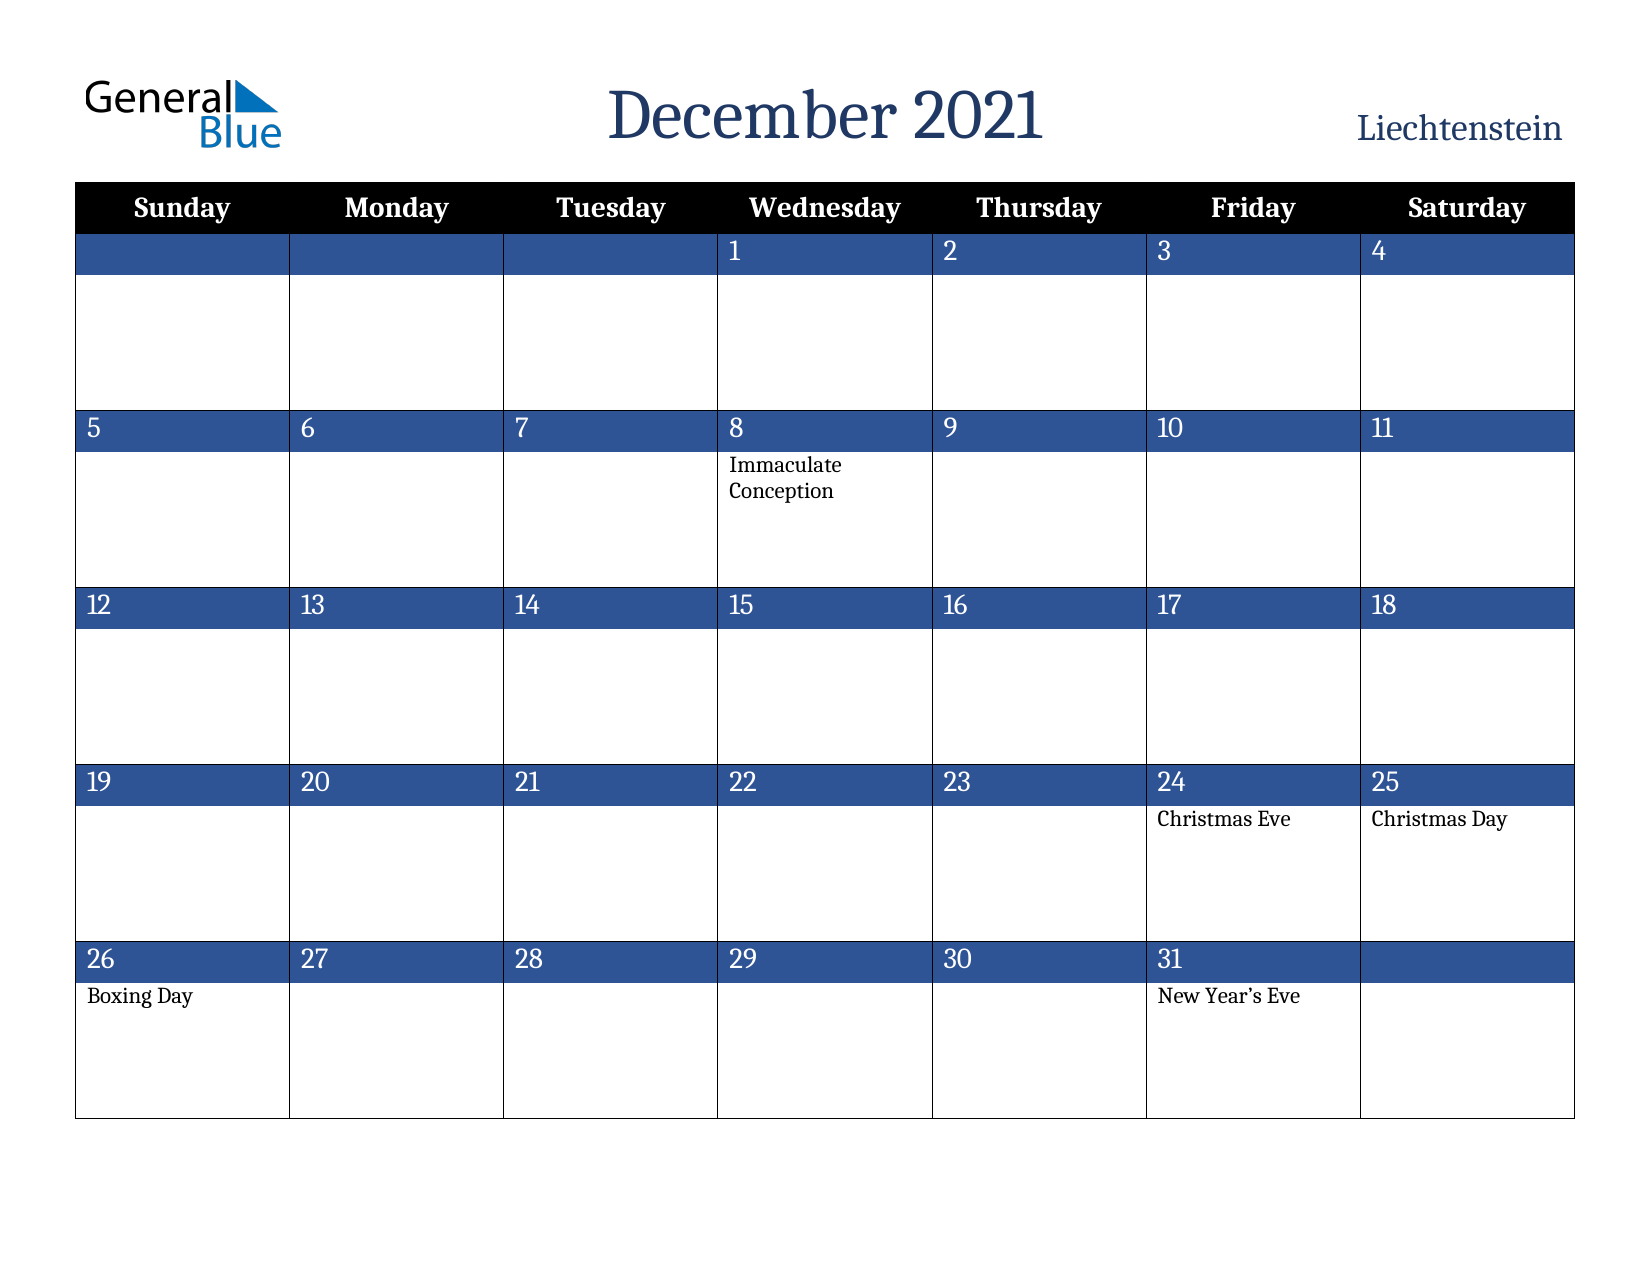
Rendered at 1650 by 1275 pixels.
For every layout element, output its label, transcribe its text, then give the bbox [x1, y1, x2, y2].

table_cell 24 [1147, 765, 1360, 806]
picture [86, 80, 281, 148]
table_cell [1361, 275, 1574, 410]
table_cell [504, 275, 717, 410]
table_cell 23 [933, 765, 1146, 806]
table_cell [290, 806, 503, 941]
table_cell [290, 983, 503, 1118]
table_cell [1147, 629, 1360, 764]
table_cell Friday [1147, 183, 1360, 233]
table_cell 21 [504, 765, 717, 806]
table_cell 17 [1147, 588, 1360, 629]
table_cell 14 [504, 588, 717, 629]
table_cell [504, 234, 717, 275]
table_cell [933, 452, 1146, 587]
table_cell 16 [933, 588, 1146, 629]
table_cell [290, 452, 503, 587]
table_header [76, 75, 503, 182]
table_cell 9 [933, 411, 1146, 452]
table_cell [504, 806, 717, 941]
table_cell 30 [933, 942, 1146, 983]
table_cell 1 [718, 234, 932, 275]
table_cell [718, 275, 932, 410]
table_cell [933, 275, 1146, 410]
table_cell [718, 629, 932, 764]
table_cell [1361, 629, 1574, 764]
table_cell [1147, 452, 1360, 587]
table_cell [1361, 983, 1574, 1118]
table_cell 4 [1361, 234, 1574, 275]
table_cell 11 [1361, 411, 1574, 452]
table_cell 29 [718, 942, 932, 983]
table_cell 18 [1361, 588, 1574, 629]
table_cell 28 [504, 942, 717, 983]
table_cell 5 [76, 411, 289, 452]
table_cell [1147, 275, 1360, 410]
table_cell [76, 806, 289, 941]
table_cell 7 [504, 411, 717, 452]
table_cell [76, 275, 289, 410]
table_cell Saturday [1361, 183, 1574, 233]
table_header December 2021 [504, 75, 1146, 182]
table_cell [1361, 452, 1574, 587]
table_cell 2 [933, 234, 1146, 275]
table_cell 25 [1361, 765, 1574, 806]
table_cell 6 [290, 411, 503, 452]
table_cell Wednesday [718, 183, 932, 233]
table_cell 15 [718, 588, 932, 629]
table_cell 20 [290, 765, 503, 806]
table_cell Christmas Day [1361, 806, 1574, 941]
table_cell [718, 806, 932, 941]
table_cell 3 [1147, 234, 1360, 275]
table_cell [933, 806, 1146, 941]
table_cell Tuesday [504, 183, 717, 233]
table_cell [290, 629, 503, 764]
table_cell [76, 452, 289, 587]
table_cell 13 [290, 588, 503, 629]
table_cell Sunday [76, 183, 289, 233]
table_header Liechtenstein [1146, 75, 1574, 182]
table_cell 22 [718, 765, 932, 806]
table_cell Christmas Eve [1147, 806, 1360, 941]
table_cell [290, 234, 503, 275]
table_cell 19 [76, 765, 289, 806]
table_cell [504, 629, 717, 764]
table_cell 10 [1147, 411, 1360, 452]
table_cell [933, 983, 1146, 1118]
table_cell [718, 983, 932, 1118]
table_cell [504, 452, 717, 587]
table_cell 31 [1147, 942, 1360, 983]
table_cell Boxing Day [76, 983, 289, 1118]
table_cell Immaculate Conception [718, 452, 932, 587]
table_cell [290, 275, 503, 410]
table_cell [504, 983, 717, 1118]
table_cell Monday [290, 183, 503, 233]
table_cell 26 [76, 942, 289, 983]
table_cell [76, 629, 289, 764]
table_cell 12 [76, 588, 289, 629]
table_cell New Year’s Eve [1147, 983, 1360, 1118]
table_cell [1361, 942, 1574, 983]
table_cell [933, 629, 1146, 764]
table_cell 27 [290, 942, 503, 983]
table_cell [76, 234, 289, 275]
table_cell 8 [718, 411, 932, 452]
table_cell Thursday [933, 183, 1146, 233]
